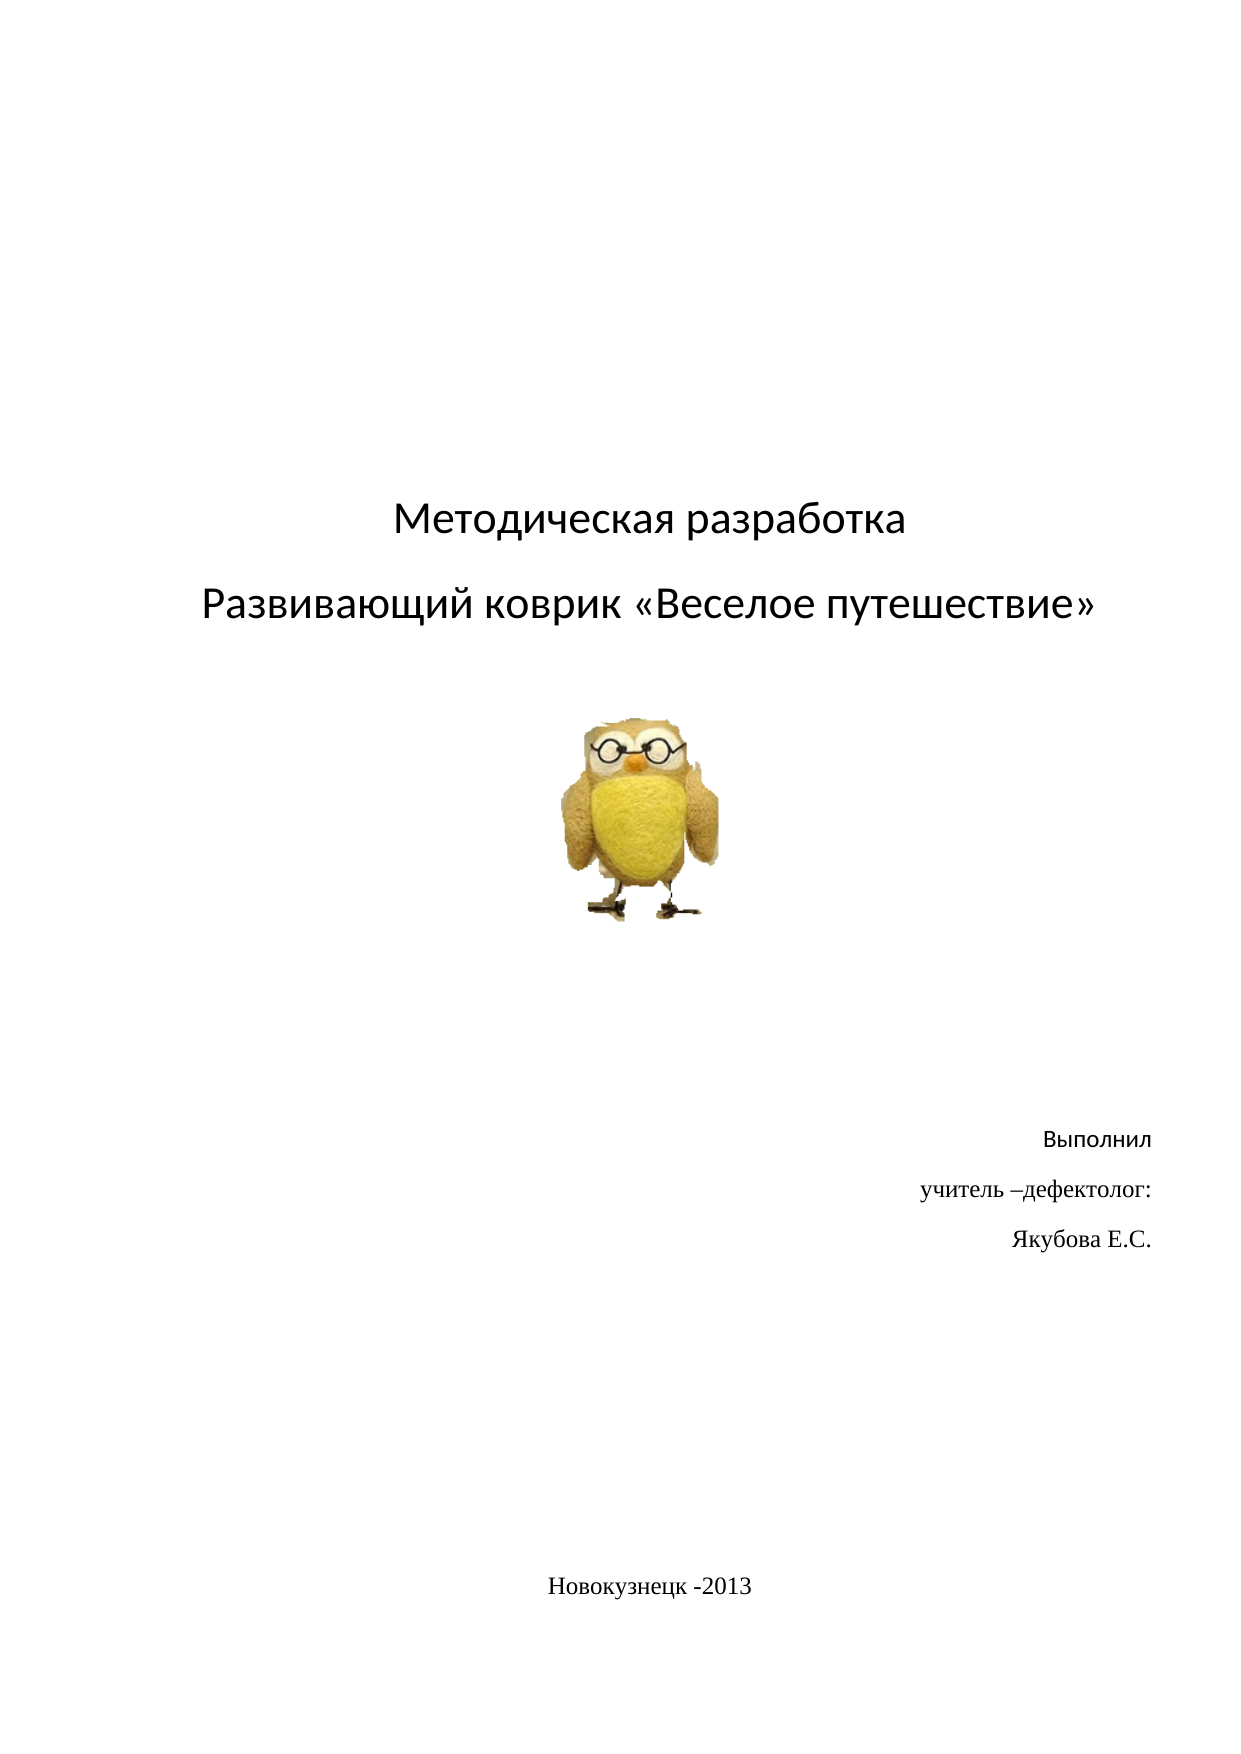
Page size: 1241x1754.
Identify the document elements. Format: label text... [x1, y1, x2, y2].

text Методическая разработка [148, 489, 1152, 545]
text Новокузнецк -2013 [148, 1571, 1152, 1599]
text Якубова Е.С. [148, 1224, 1152, 1252]
picture [561, 717, 721, 924]
text Развивающий коврик «Веселое путешествие» [148, 574, 1152, 630]
text учитель –дефектолог: [148, 1174, 1152, 1203]
text Выполнил [148, 1123, 1152, 1153]
